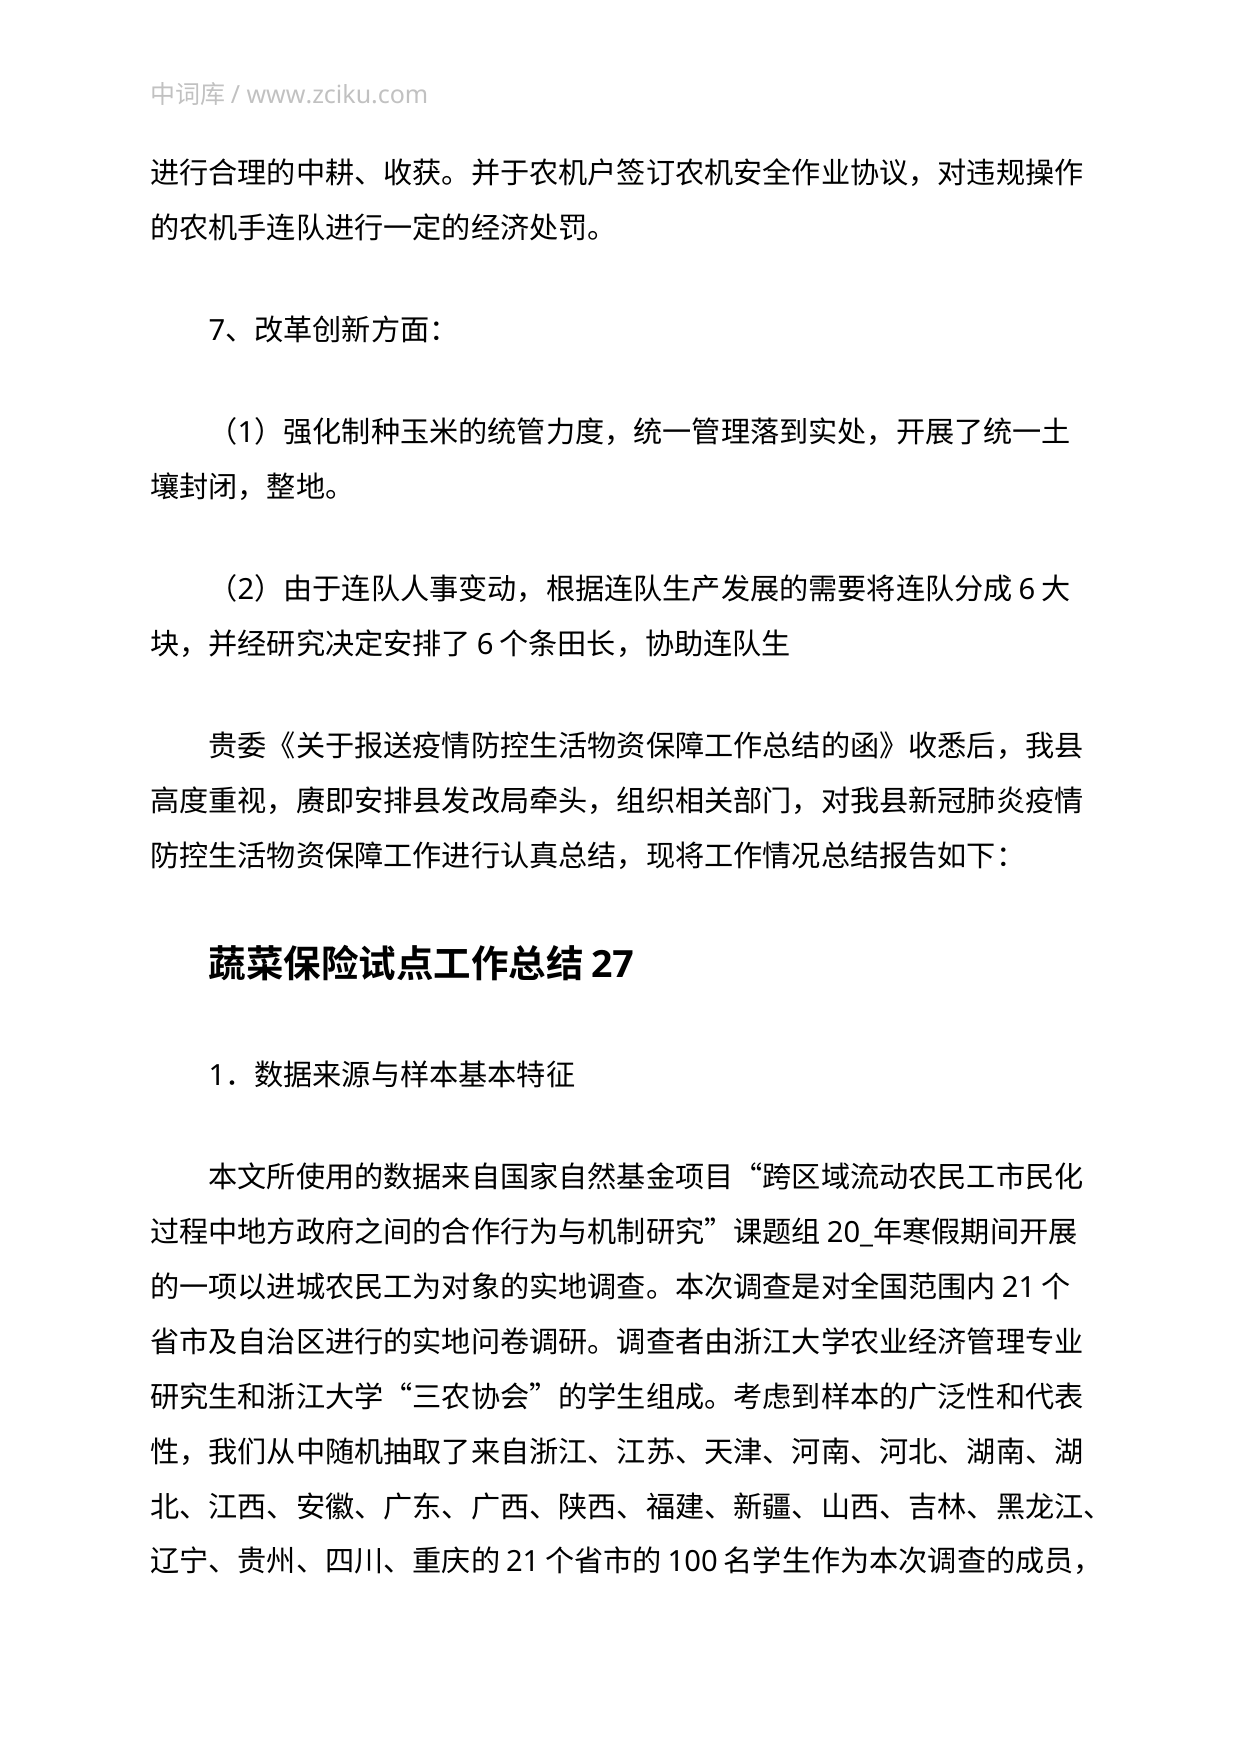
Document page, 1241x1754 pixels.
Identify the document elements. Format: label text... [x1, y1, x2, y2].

text 1．数据来源与样本基本特征 [150, 1052, 1090, 1094]
text 7、改革创新方面： [150, 307, 1090, 349]
text （1）强化制种玉米的统管力度，统一管理落到实处，开展了统一土壤封闭，整地。 [150, 409, 1090, 506]
text （2）由于连队人事变动，根据连队生产发展的需要将连队分成6大块，并经研究决定安排了6个条田长，协助连队生 [150, 565, 1090, 663]
text 蔬菜保险试点工作总结27 [150, 934, 1090, 988]
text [150, 150, 1090, 247]
text 贵委《关于报送疫情防控生活物资保障工作总结的函》收悉后，我县高度重视，赓即安排县发改局牵头，组织相关部门，对我县新冠肺炎疫情防控生活物资保障工作进行认真总结，现将工作情况总结报告如下： [150, 722, 1090, 874]
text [150, 1153, 1090, 1580]
